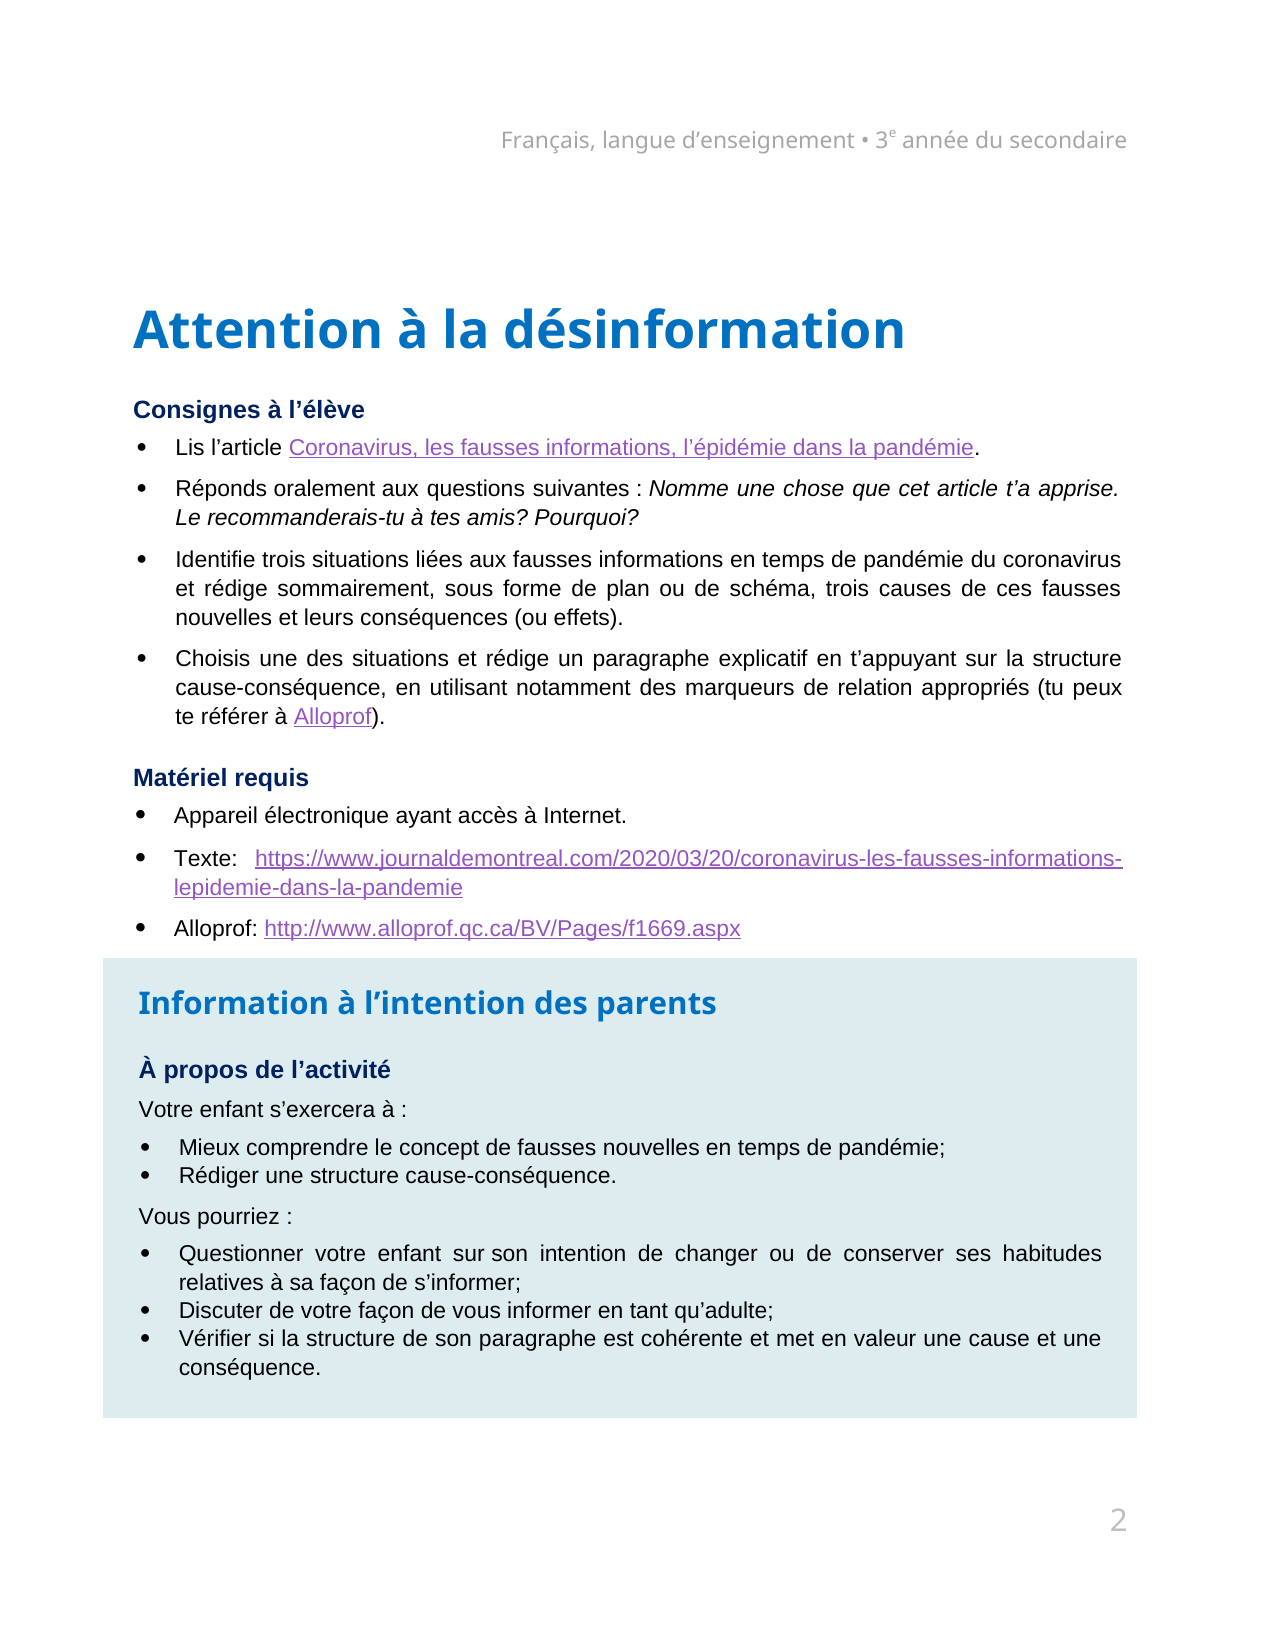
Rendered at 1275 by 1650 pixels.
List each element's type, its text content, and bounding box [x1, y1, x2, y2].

text Consignes à l’élève [133, 395, 1048, 423]
text Attention à la désinformation [133, 293, 1127, 363]
list Choisis une des situations et rédige un paragraphe explicatif en t’appuyant sur la structure cause-conséquence, en utilisant notamment des marqueurs de relation appropriés (tu peux te référer à Alloprof). [138, 645, 1122, 729]
list Réponds oralement aux questions suivantes : Nomme une chose que cet article t’a apprise. Le recommanderais-tu à tes amis? Pourquoi? [138, 475, 1122, 531]
text Matériel requis [133, 763, 1048, 792]
list Alloprof: http://www.alloprof.qc.ca/BV/Pages/f1669.aspx [136, 915, 1122, 942]
list Lis l’article Coronavirus, les fausses informations, l’épidémie dans la pandémie. [138, 434, 1122, 460]
table_header Information à l’intention des parents À propos de l’activité Votre enfant s’exercera à : Mieux comprendre le concept de fausses nouvelles en temps de pandémie; Rédiger une structure cause-conséquence. Vous pourriez : Questionner votre enfant sur son intention de changer ou de conserver ses habitudes relatives à sa façon de s’informer; Discuter de votre façon de vous informer en tant qu’adulte; Vérifier si la structure de son paragraphe est cohérente et met en valeur une cause et une conséquence. [103, 958, 1137, 1418]
list Appareil électronique ayant accès à Internet. [136, 802, 1122, 829]
list Texte: https://www.journaldemontreal.com/2020/03/20/coronavirus-les-fausses-informations-lepidemie-dans-la-pandemie [136, 844, 1122, 900]
list Identifie trois situations liées aux fausses informations en temps de pandémie du coronavirus et rédige sommairement, sous forme de plan ou de schéma, trois causes de ces fausses nouvelles et leurs conséquences (ou effets). [138, 546, 1122, 630]
